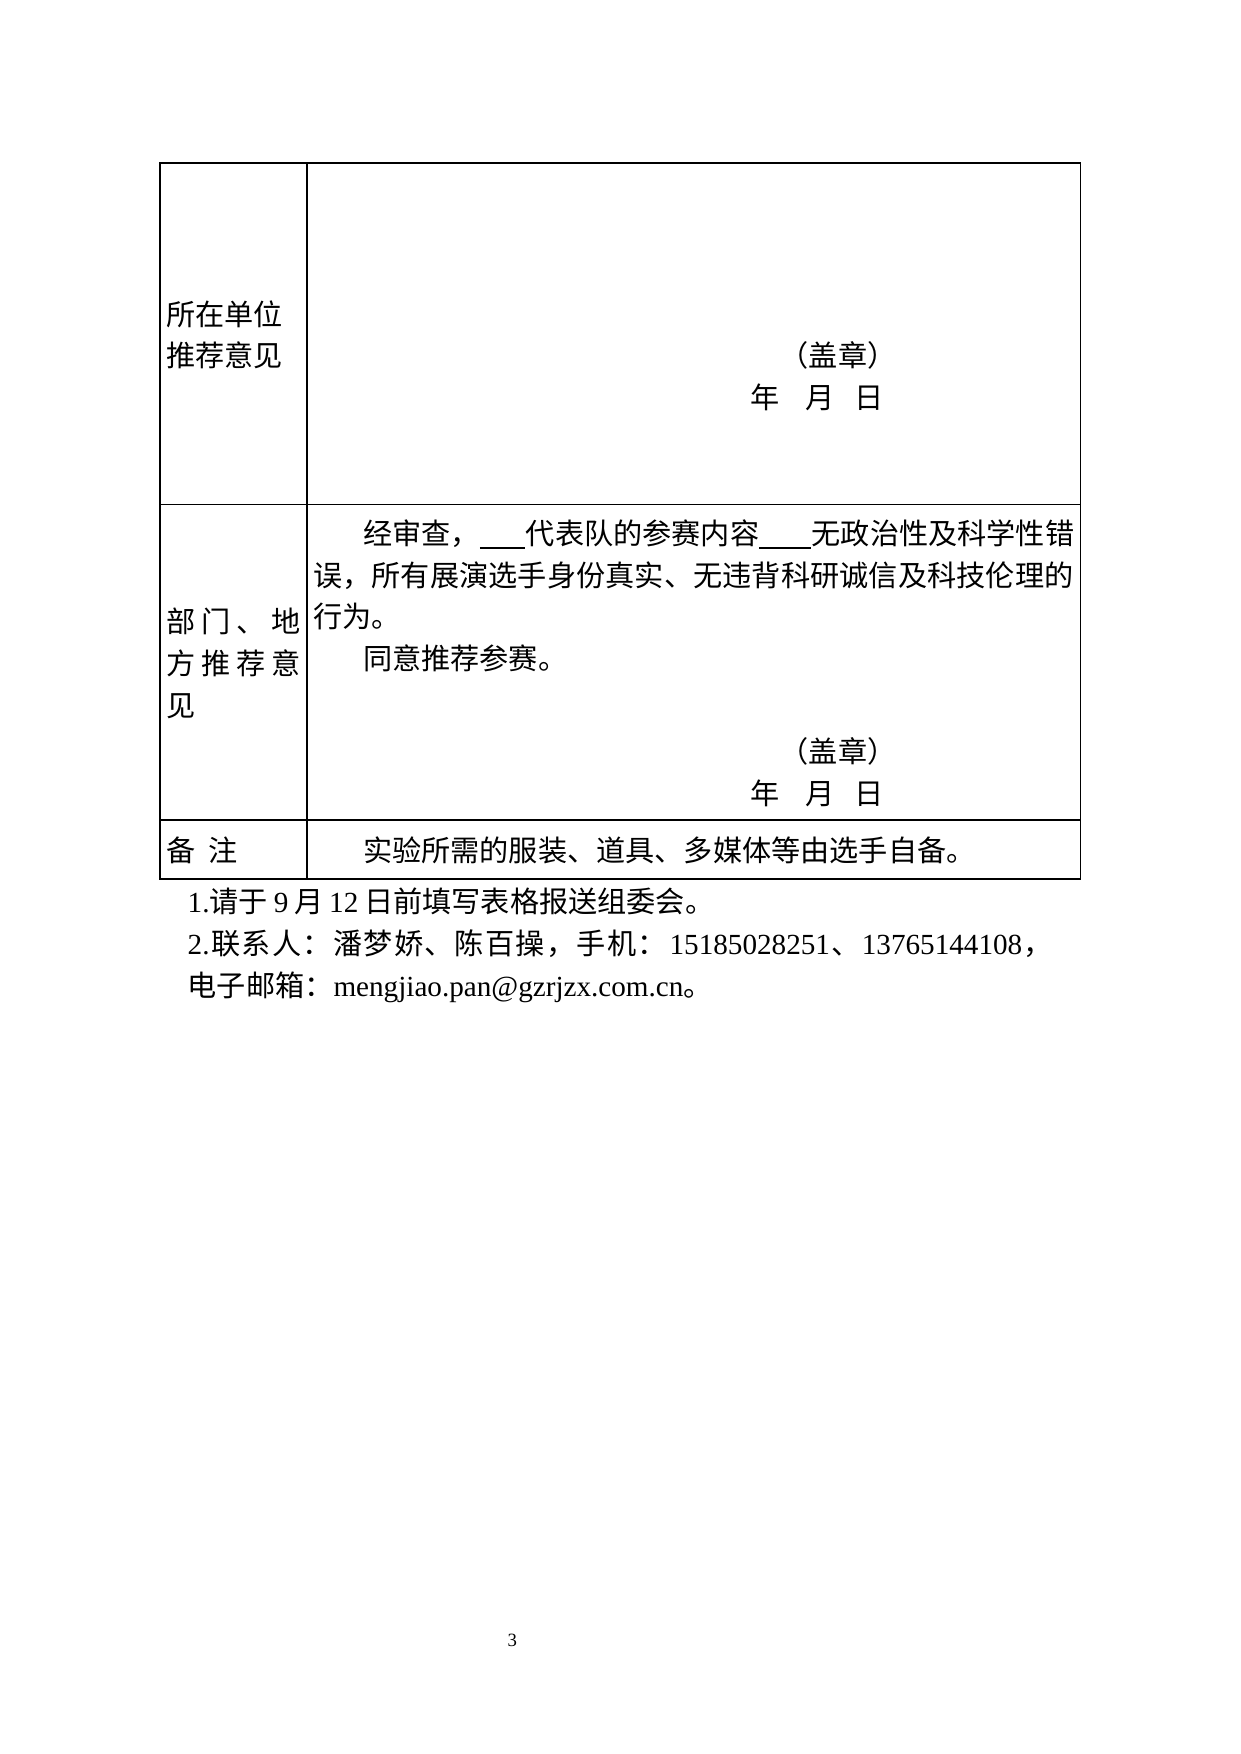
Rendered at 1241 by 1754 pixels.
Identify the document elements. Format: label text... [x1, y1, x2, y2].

table_cell 备 注 [161, 821, 306, 878]
table_cell 实验所需的服装、道具、多媒体等由选手自备。 [308, 821, 1080, 878]
text 1.请于9月12日前填写表格报送组委会。 [187, 880, 1053, 921]
table_cell 所在单位 推荐意见 [161, 164, 306, 504]
text 2.联系人：潘梦娇、陈百操，手机：15185028251、13765144108，电子邮箱：mengjiao.pan@gzrjzx.com.cn。 [187, 921, 1053, 1004]
table_cell （盖章） 年 月 日 [308, 164, 1080, 504]
table_cell 部门、地方推荐意见 [161, 505, 306, 819]
table_cell 经审查， 代表队的参赛内容 无政治性及科学性错误，所有展演选手身份真实、无违背科研诚信及科技伦理的行为。 同意推荐参赛。 （盖章） 年 月 日 [308, 505, 1080, 819]
